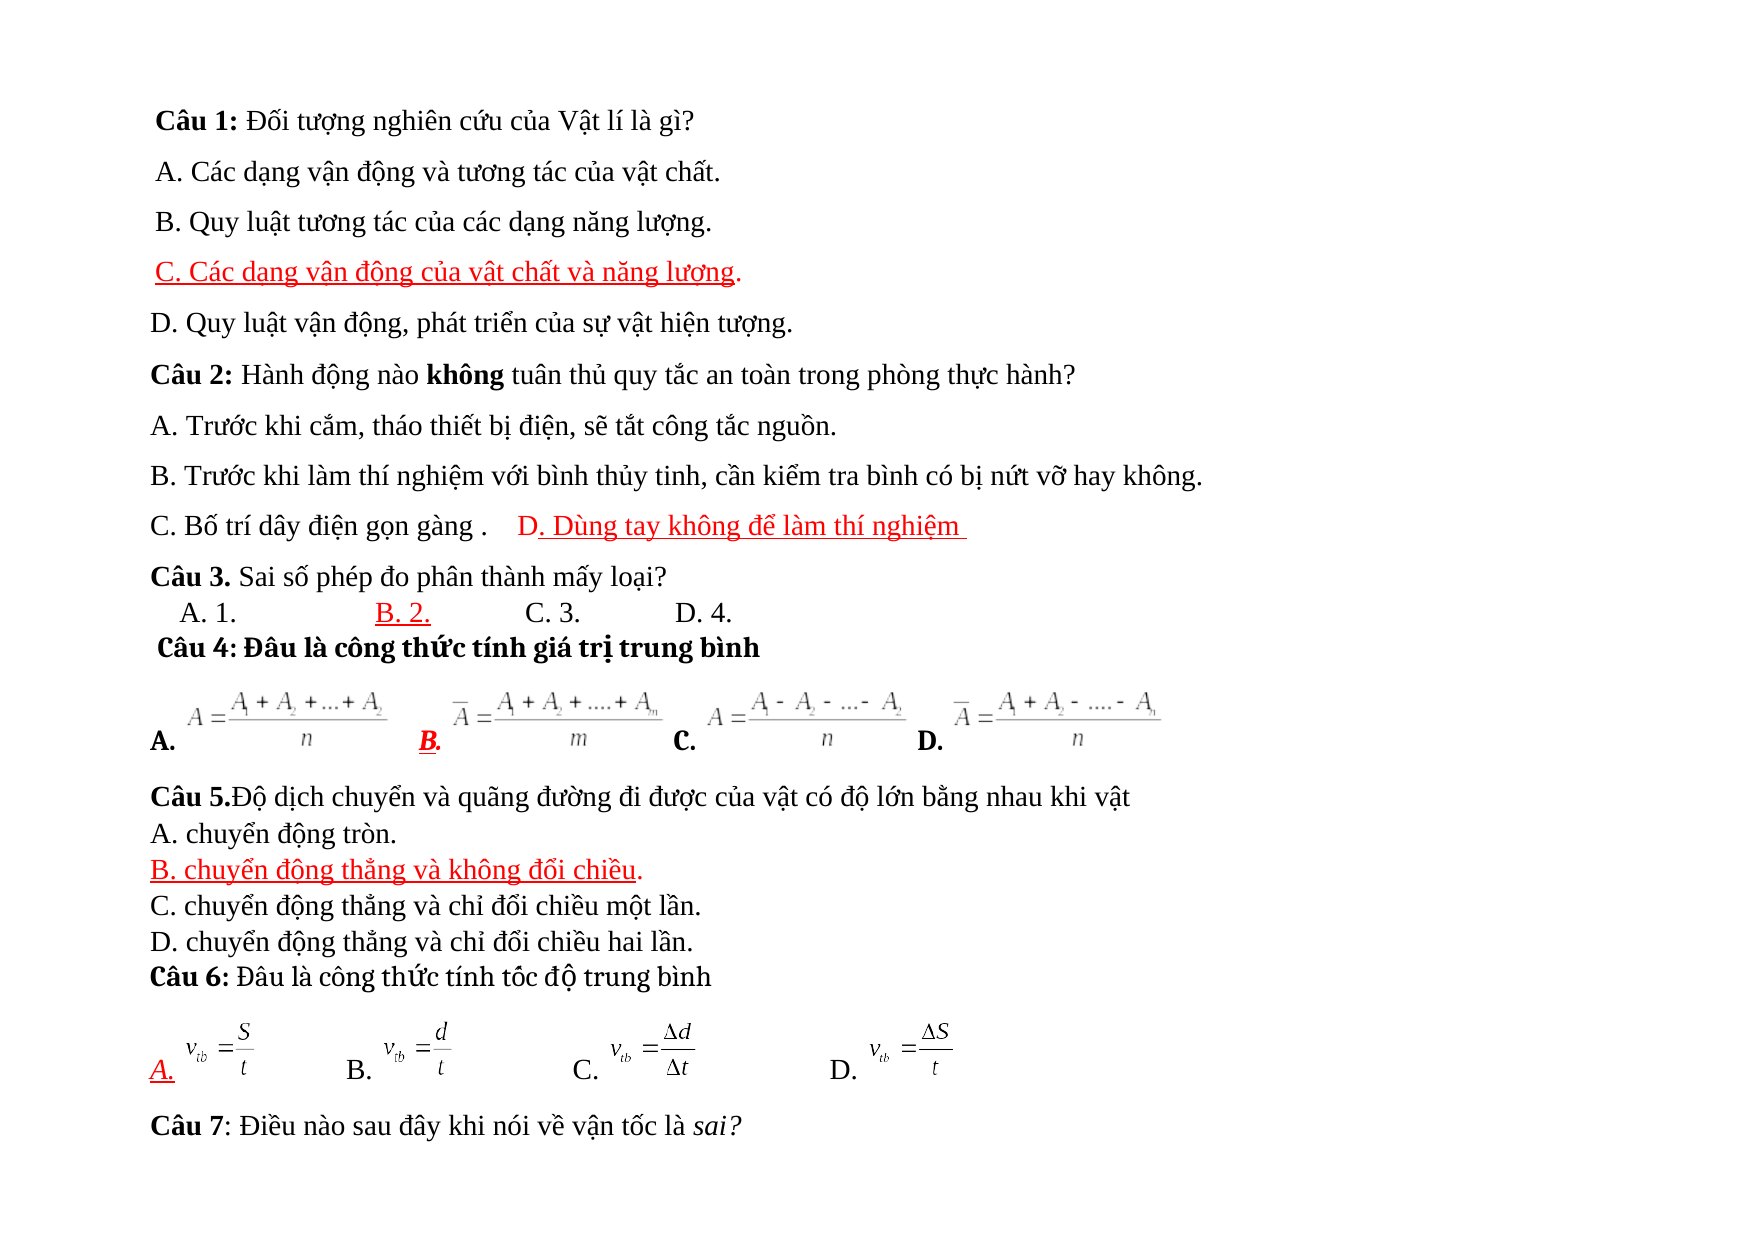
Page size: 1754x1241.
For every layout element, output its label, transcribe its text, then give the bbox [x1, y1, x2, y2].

text A. Các dạng vận động và tương tác của vật chất. [155, 154, 1690, 187]
text Câu 3. Sai số phép đo phân thành mấy loại? [150, 559, 1695, 592]
text B. Quy luật tương tác của các dạng năng lượng. [155, 204, 1690, 238]
text A. chuyển động tròn. [150, 816, 1695, 849]
text Câu 5.Độ dịch chuyển và quãng đường đi được của vật có độ lớn bằng nhau khi vật [150, 779, 1695, 813]
text B. Trước khi làm thí nghiệm với bình thủy tinh, cần kiểm tra bình có bị nứt vỡ hay không. [150, 458, 1695, 492]
text Câu 7: Điều nào sau đây khi nói về vận tốc là sai? [150, 1108, 1695, 1141]
text A. B. C. D. [150, 686, 1695, 758]
text Câu 6: Đâu là công thức tính tốc độ trung bình [150, 960, 1695, 994]
text C. Các dạng vận động của vật chất và năng lượng. [155, 254, 1690, 288]
text Câu 1: Đối tượng nghiên cứu của Vật lí là gì? [155, 103, 1690, 137]
text A. B. C. D. [150, 1016, 1695, 1086]
text A. Trước khi cắm, tháo thiết bị điện, sẽ tắt công tắc nguồn. [150, 408, 1695, 441]
text B. chuyển động thẳng và không đổi chiều. [150, 852, 1695, 885]
text D. chuyển động thẳng và chỉ đổi chiều hai lần. [150, 924, 1695, 958]
text Câu 4: Đâu là công thức tính giá trị trung bình [150, 631, 1695, 664]
text C. Bố trí dây điện gọn gàng . D. Dùng tay không để làm thí nghiệm [150, 508, 1695, 542]
text D. Quy luật vận động, phát triển của sự vật hiện tượng. [150, 305, 1695, 338]
text C. chuyển động thẳng và chỉ đổi chiều một lần. [150, 888, 1695, 922]
text Câu 2: Hành động nào không tuân thủ quy tắc an toàn trong phòng thực hành? [150, 357, 1695, 391]
text A. 1. B. 2. C. 3. D. 4. [150, 595, 1695, 628]
